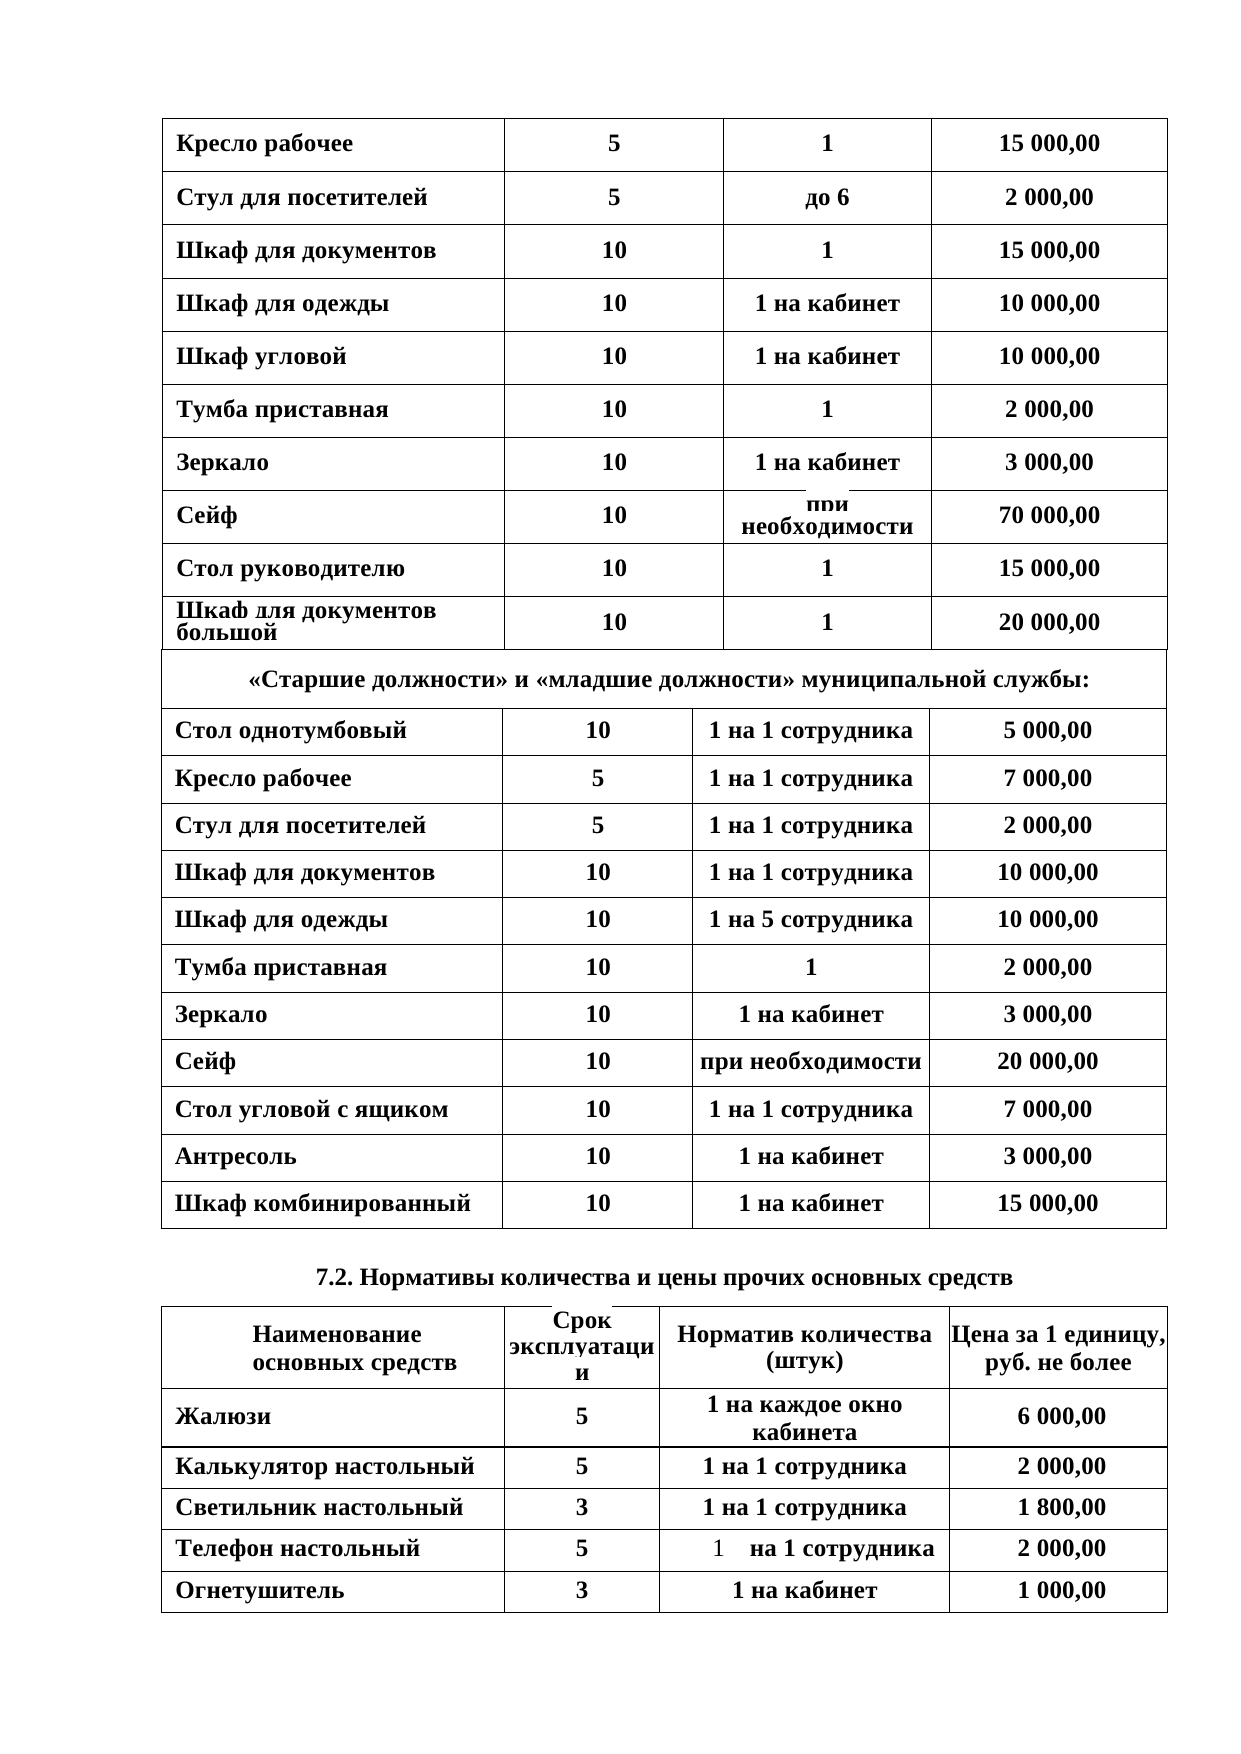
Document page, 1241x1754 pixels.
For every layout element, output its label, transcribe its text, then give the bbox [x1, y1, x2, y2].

table_cell 1 на 1 сотрудника [660, 1489, 949, 1529]
table_cell 1 на кабинет [693, 1182, 929, 1228]
table_cell 3 000,00 [930, 993, 1166, 1039]
table_cell Сейф [163, 491, 504, 543]
table_cell 10 000,00 [930, 851, 1166, 897]
table_cell 2 000,00 [932, 172, 1167, 224]
table_cell 1 [724, 597, 931, 649]
table_cell 1 на каждое окно кабинета [857, 1389, 949, 1446]
table_cell 10 000,00 [932, 279, 1167, 331]
table_cell Шкаф для документов [162, 851, 502, 897]
table_cell 2 000,00 [932, 385, 1167, 437]
table_cell 5 [505, 119, 723, 171]
table_cell Кресло рабочее [163, 119, 504, 171]
table_header Цена за 1 единицу, руб. не более [950, 1307, 1167, 1388]
table_cell Стол руководителю [163, 544, 504, 596]
table_cell 15 000,00 [932, 544, 1167, 596]
table_cell Шкаф для одежды [163, 279, 504, 331]
table_header Срок эксплуатации (лет) [505, 1307, 575, 1388]
table_cell Шкаф угловой [163, 332, 504, 384]
table_cell 10 000,00 [932, 332, 1167, 384]
table_cell 10 [505, 544, 723, 596]
table_cell 1 на кабинет [660, 1572, 949, 1612]
table_cell Зеркало [163, 438, 504, 490]
table_cell 10 [505, 438, 723, 490]
table_cell 2 000,00 [930, 945, 1166, 992]
table_cell 10 000,00 [930, 898, 1166, 944]
table_cell Тумба приставная [162, 945, 502, 992]
table_cell 10 [505, 225, 723, 277]
text 7.2. Нормативы количества и цены прочих основных средств [177, 1268, 1152, 1289]
table_cell 20 000,00 [932, 597, 1167, 649]
table_cell 5 [503, 804, 692, 850]
table_cell 1 на кабинет [724, 279, 931, 331]
table_cell 1 на кабинет [724, 332, 931, 384]
table_cell 10 [503, 1040, 692, 1086]
table_cell 10 [505, 597, 723, 649]
table_cell Жалюзи [162, 1389, 504, 1446]
table_cell 1 на 1 сотрудника [693, 804, 929, 850]
table_cell 5 [505, 1389, 659, 1446]
table_cell Стул для посетителей [162, 804, 502, 850]
table_cell 5 [503, 756, 692, 802]
table_cell 1 [724, 385, 931, 437]
table_cell 1 000,00 [950, 1572, 1167, 1612]
table_cell 10 [503, 898, 692, 944]
table_cell при необходимости [693, 1040, 929, 1086]
table_cell 2 000,00 [950, 1448, 1167, 1488]
table_cell 1 на кабинет [693, 1135, 929, 1181]
table_cell 7 000,00 [930, 756, 1166, 802]
table_cell 1 [693, 945, 929, 992]
table_cell 2 000,00 [950, 1530, 1167, 1571]
table_cell 7 000,00 [930, 1087, 1166, 1133]
table_cell Сейф [162, 1040, 502, 1086]
table_cell Зеркало [162, 993, 502, 1039]
table_cell Кресло рабочее [162, 756, 502, 802]
table_cell при необходимости [724, 491, 931, 543]
table_cell 15 000,00 [932, 119, 1167, 171]
table_cell Шкаф для одежды [162, 898, 502, 944]
table_cell 5 [505, 1448, 659, 1488]
table_cell 10 [505, 279, 723, 331]
table_cell 5 [505, 172, 723, 224]
table_cell Шкаф для документов большой [163, 597, 504, 649]
table_cell 10 [503, 1182, 692, 1228]
table_header Срок эксплуатации (лет) [589, 1307, 659, 1388]
table_cell 10 [503, 1135, 692, 1181]
table_cell 2 000,00 [930, 804, 1166, 850]
table_cell «Старшие должности» и «младшие должности» муниципальной службы: [162, 650, 1166, 708]
table_cell 1 на 1 сотрудника [693, 1087, 929, 1133]
table_header Норматив количества (штук) [660, 1307, 949, 1388]
table_header Наименование основных средств [162, 1307, 504, 1388]
table_cell 10 [503, 945, 692, 992]
table_cell 5 000,00 [930, 709, 1166, 755]
table_cell 10 [505, 491, 723, 543]
table_cell 10 [505, 332, 723, 384]
table_cell 20 000,00 [930, 1040, 1166, 1086]
table_cell 1 на 5 сотрудника [693, 898, 929, 944]
table_cell 10 [505, 385, 723, 437]
table_cell Телефон настольный [162, 1530, 504, 1571]
table_cell 1 на 1 сотрудника [693, 709, 929, 755]
table_cell 1 [724, 544, 931, 596]
table_cell Огнетушитель [162, 1572, 504, 1612]
table_cell 3 [505, 1572, 659, 1612]
table_cell 1 на 1 сотрудника [660, 1448, 949, 1488]
table_cell 3 000,00 [932, 438, 1167, 490]
table_cell 15 000,00 [930, 1182, 1166, 1228]
table_cell Антресоль [162, 1135, 502, 1181]
table_cell 5 [505, 1530, 659, 1571]
table_cell на 1 сотрудника [660, 1530, 949, 1571]
table_cell 1 800,00 [950, 1489, 1167, 1529]
table_cell 10 [503, 993, 692, 1039]
table_cell 1 на 1 сотрудника [693, 756, 929, 802]
table_cell Шкаф для документов [163, 225, 504, 277]
table_cell 15 000,00 [932, 225, 1167, 277]
table_cell 1 на кабинет [724, 438, 931, 490]
table_cell Калькулятор настольный [162, 1448, 504, 1488]
table_cell 1 на 1 сотрудника [693, 851, 929, 897]
table_cell 1 [724, 225, 931, 277]
table_cell Стол угловой с ящиком [162, 1087, 502, 1133]
table_cell 1 на кабинет [693, 993, 929, 1039]
table_cell 70 000,00 [932, 491, 1167, 543]
table_cell до 6 [724, 172, 931, 224]
table_cell 10 [503, 1087, 692, 1133]
table_cell Шкаф комбинированный [162, 1182, 502, 1228]
table_cell Светильник настольный [162, 1489, 504, 1529]
table_cell 3 000,00 [930, 1135, 1166, 1181]
table_cell 1 на каждое окно кабинета [660, 1389, 752, 1446]
table_cell 10 [503, 851, 692, 897]
table_cell Стол однотумбовый [162, 709, 502, 755]
table_cell 10 [503, 709, 692, 755]
table_cell Стул для посетителей [163, 172, 504, 224]
table_cell 6 000,00 [950, 1389, 1167, 1446]
table_cell 1 [724, 119, 931, 171]
table_cell 3 [505, 1489, 659, 1529]
table_cell Тумба приставная [163, 385, 504, 437]
